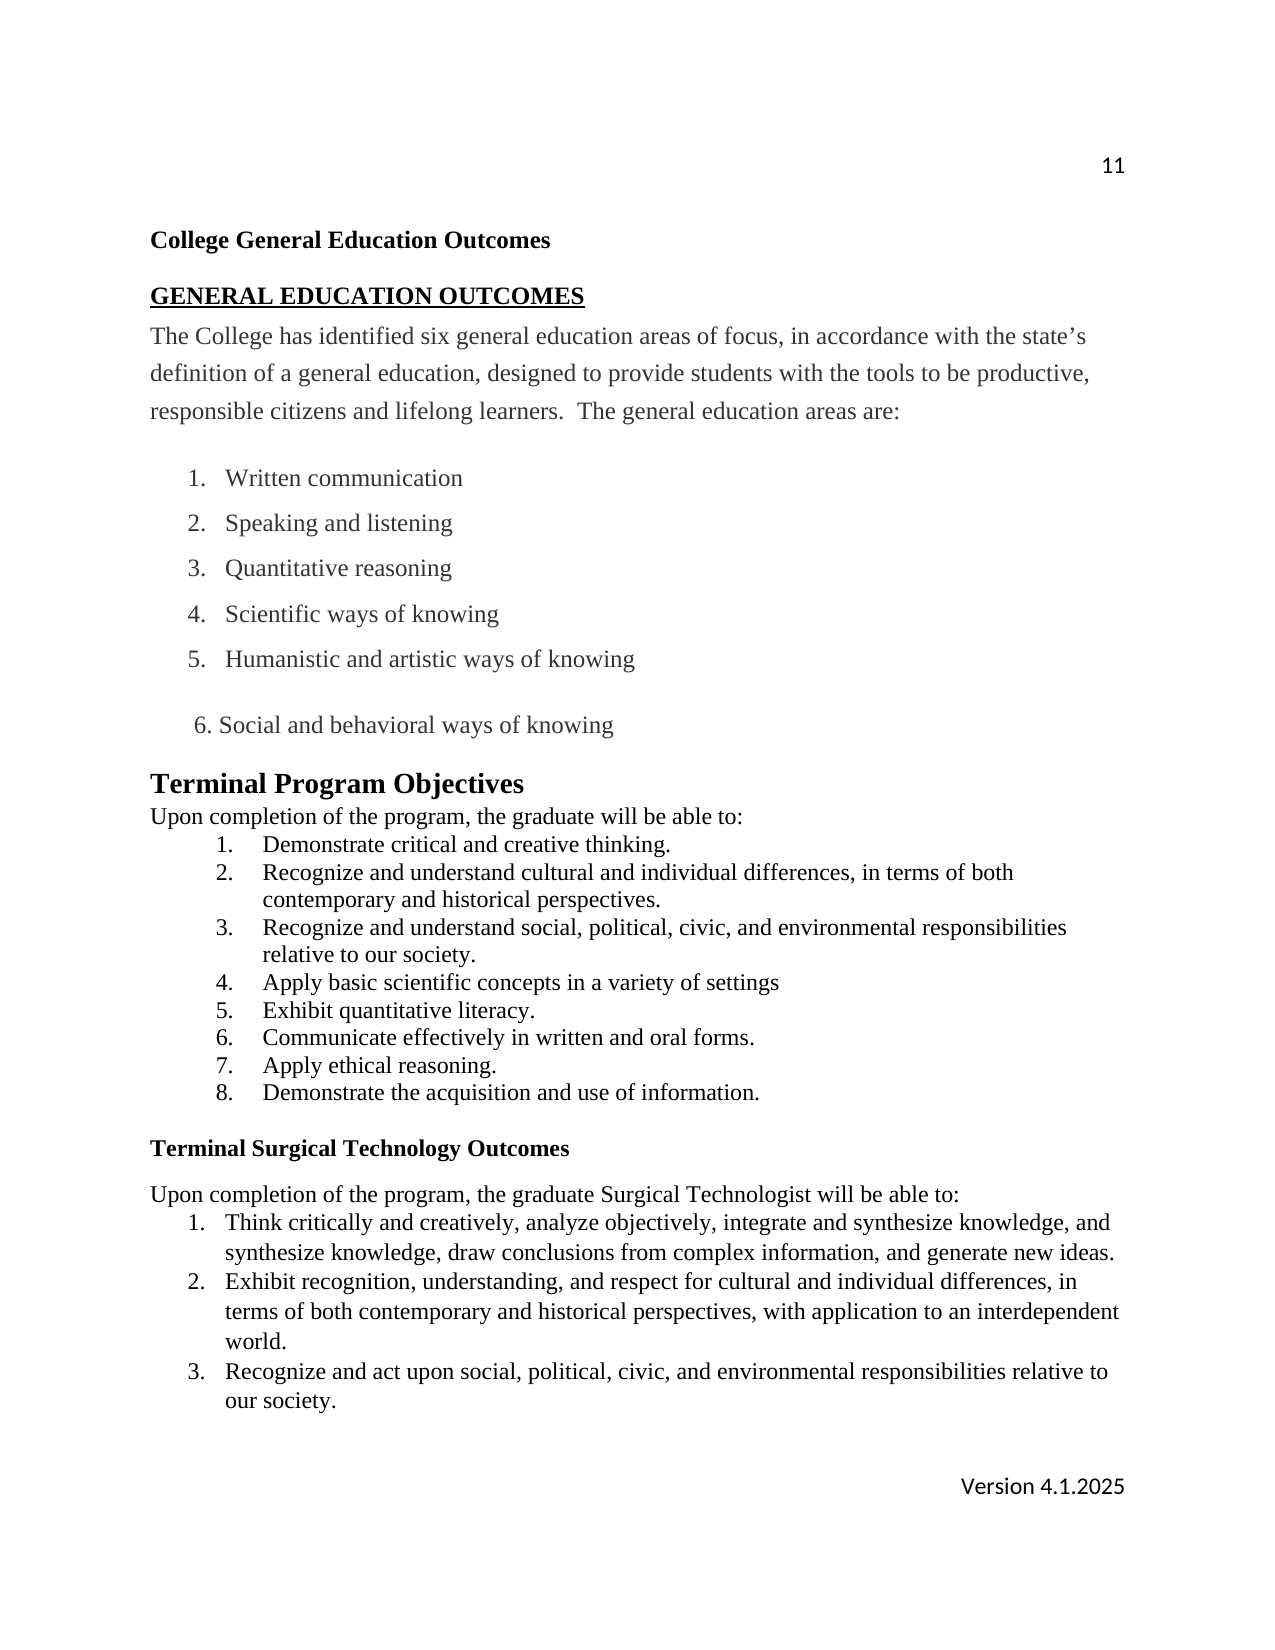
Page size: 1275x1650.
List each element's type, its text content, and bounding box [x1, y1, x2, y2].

list Recognize and understand social, political, civic, and environmental responsibilities relative to our society. [216, 913, 1125, 968]
list Scientific ways of knowing [187, 590, 1125, 627]
list Exhibit quantitative literacy. [216, 996, 1125, 1023]
list Demonstrate the acquisition and use of information. [216, 1078, 1125, 1106]
list Quantitative reasoning [187, 544, 1125, 582]
list Apply basic scientific concepts in a variety of settings [216, 968, 1125, 996]
list Apply ethical reasoning. [216, 1051, 1125, 1078]
list Speaking and listening [187, 499, 1125, 537]
list Recognize and understand cultural and individual differences, in terms of both contemporary and historical perspectives. [216, 858, 1125, 913]
list Recognize and act upon social, political, civic, and environmental responsibilities relative to our society. [187, 1357, 1125, 1414]
text 6. Social and behavioral ways of knowing [150, 710, 1125, 739]
text Upon completion of the program, the graduate Surgical Technologist will be able to: [150, 1180, 1125, 1208]
subtitle GENERAL EDUCATION OUTCOMES [150, 281, 1125, 310]
list Humanistic and artistic ways of knowing [187, 635, 1125, 673]
list Think critically and creatively, analyze objectively, integrate and synthesize knowledge, and synthesize knowledge, draw conclusions from complex information, and generate new ideas. [187, 1208, 1125, 1265]
text The College has identified six general education areas of focus, in accordance with the state’s definition of a general education, designed to provide students with the tools to be productive, responsible citizens and lifelong learners. The general education areas are: [150, 312, 1125, 425]
text College General Education Outcomes [150, 225, 1125, 254]
list Exhibit recognition, understanding, and respect for cultural and individual differences, in terms of both contemporary and historical perspectives, with application to an interdependent world. [187, 1267, 1125, 1354]
text Terminal Surgical Technology Outcomes [150, 1134, 1125, 1161]
list Demonstrate critical and creative thinking. [216, 830, 1125, 858]
list Communicate effectively in written and oral forms. [216, 1023, 1125, 1051]
subtitle Terminal Program Objectives [150, 766, 1125, 800]
text Upon completion of the program, the graduate will be able to: [150, 802, 1125, 830]
list Written communication [187, 454, 1125, 491]
